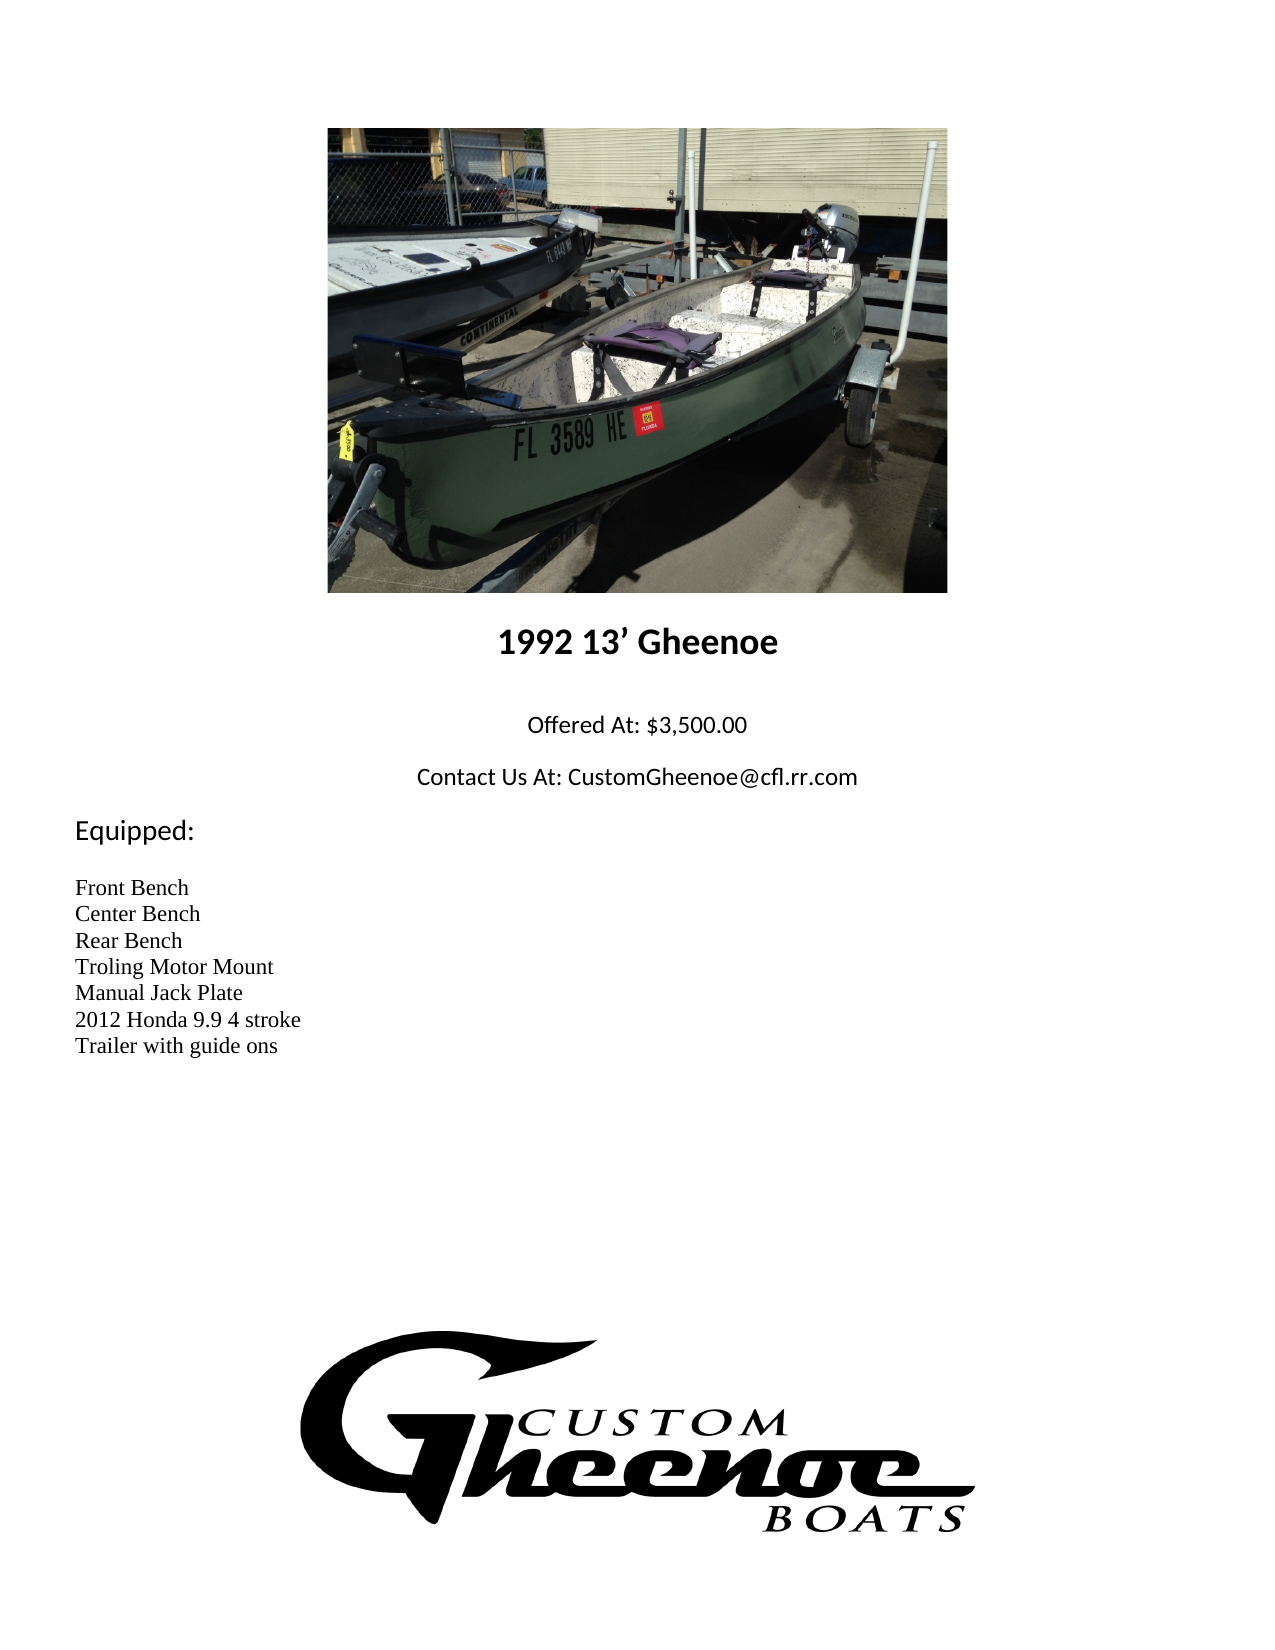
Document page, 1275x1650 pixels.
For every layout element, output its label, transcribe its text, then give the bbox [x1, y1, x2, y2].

text Rear Bench [75, 927, 1200, 953]
text Troling Motor Mount [75, 953, 1200, 979]
text Equipped: [75, 812, 1200, 848]
text 1992 13’ Gheenoe [75, 618, 1200, 664]
text Contact Us At: CustomGheenoe@cfl.rr.com [75, 761, 1200, 791]
picture [327, 128, 948, 593]
picture [292, 1316, 983, 1547]
text 2012 Honda 9.9 4 stroke [75, 1006, 1200, 1032]
text Front Bench [75, 874, 1200, 900]
text Manual Jack Plate [75, 979, 1200, 1006]
text Center Bench [75, 900, 1200, 927]
text Offered At: $3,500.00 [75, 709, 1200, 740]
text Trailer with guide ons [75, 1032, 1200, 1058]
